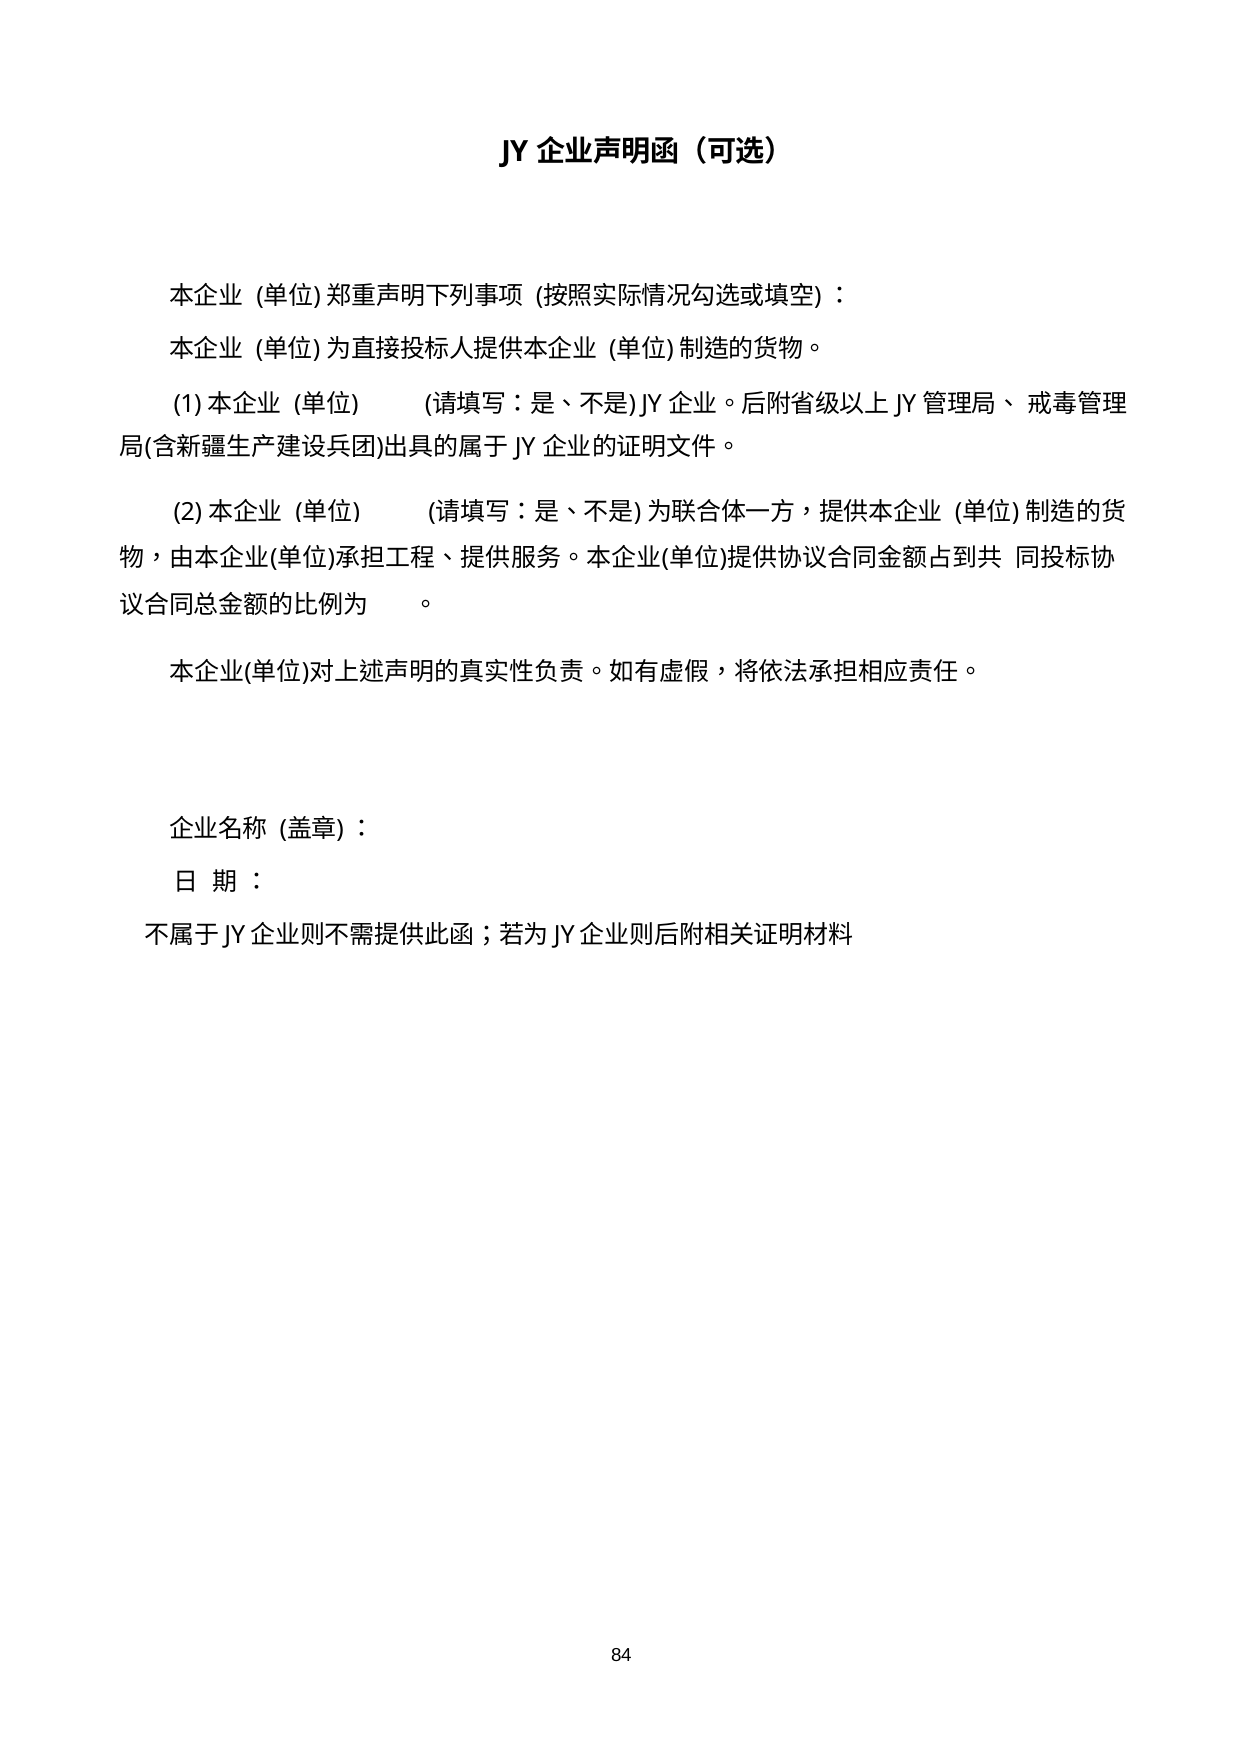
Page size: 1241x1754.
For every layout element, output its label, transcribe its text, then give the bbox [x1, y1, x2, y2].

text 本企业 (单位) 为直接投标人提供本企业 (单位) 制造的货物。 [169, 333, 1135, 363]
text 不属于JY企业则不需提供此函；若为JY企业则后附相关证明材料 [144, 919, 1135, 950]
text 日 期 ： [173, 866, 1135, 897]
text JY 企业声明函（可选） [501, 132, 1135, 169]
text (2) 本企业 (单位) (请填写：是、不是) 为联合体一方，提供本企业 (单位) 制造的货物，由本企业(单位)承担工程、提供服务。本企业(单位)提供协议合同金额占到共 同投标协议合同总金额的比例为 。 [119, 493, 1135, 621]
text 企业名称 (盖章) ： [169, 812, 1135, 843]
text 本企业 (单位) 郑重声明下列事项 (按照实际情况勾选或填空) ： [169, 279, 1135, 310]
text (1) 本企业 (单位) (请填写：是、不是) JY 企业。后附省级以上 JY 管理局、 戒毒管理局(含新疆生产建设兵团)出具的属于 JY 企业的证明文件。 [119, 386, 1133, 463]
text 本企业(单位)对上述声明的真实性负责。如有虚假，将依法承担相应责任。 [169, 655, 1135, 686]
